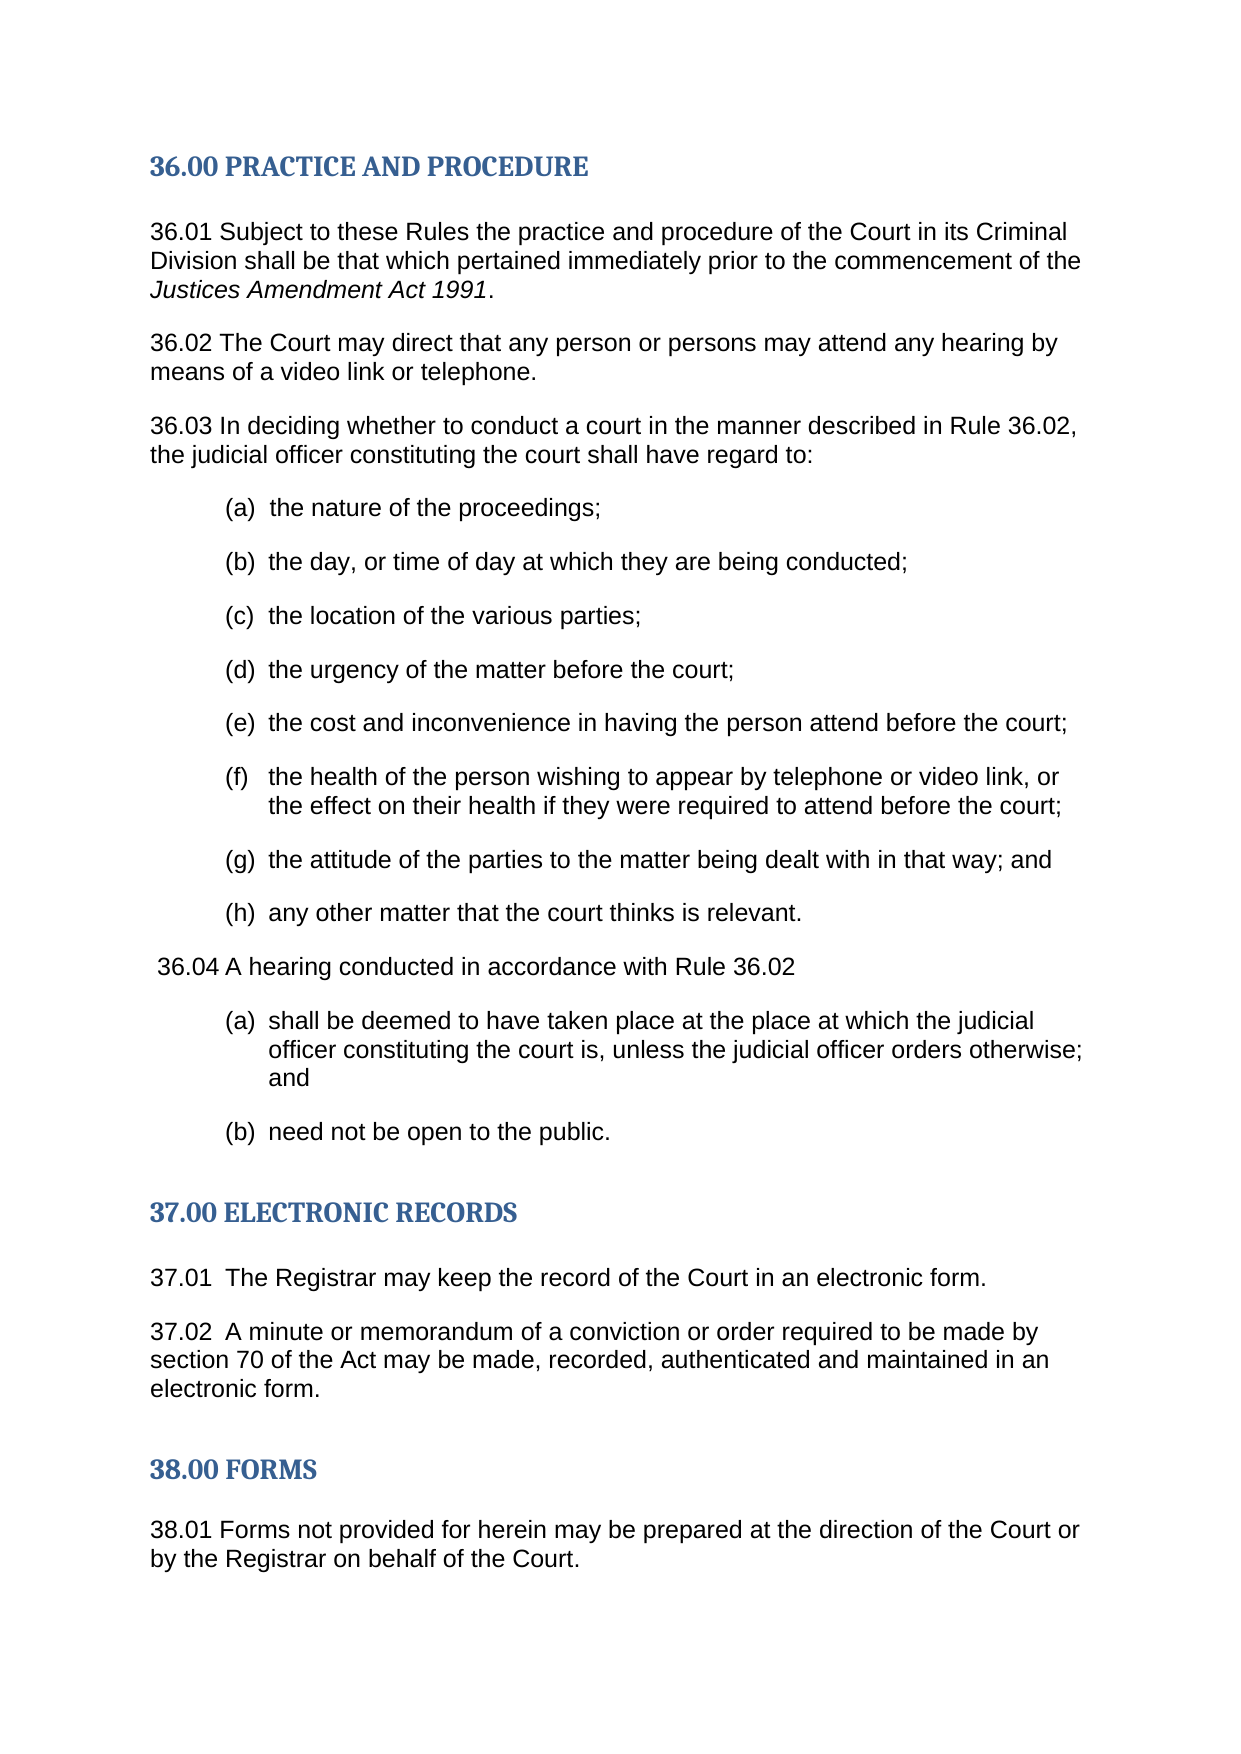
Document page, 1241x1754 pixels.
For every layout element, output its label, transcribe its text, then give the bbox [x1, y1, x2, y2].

text 36.03 In deciding whether to conduct a court in the manner described in Rule 36.02, the judicial officer constituting the court shall have regard to: [150, 411, 1090, 468]
text (e) the cost and inconvenience in having the person attend before the court; [225, 708, 1090, 737]
text (b) need not be open to the public. [225, 1117, 1090, 1146]
text (b) the day, or time of day at which they are being conducted; [225, 547, 1090, 576]
subtitle 38.00 FORMS [150, 1453, 1090, 1486]
subtitle 37.00 ELECTRONIC RECORDS [150, 1196, 1090, 1263]
text (f) the health of the person wishing to appear by telephone or video link, or the effect on their health if they were required to attend before the court; [225, 762, 1090, 819]
text 36.04 A hearing conducted in accordance with Rule 36.02 [150, 952, 1090, 981]
text 37.01 The Registrar may keep the record of the Court in an electronic form. [150, 1263, 1090, 1292]
text (c) the location of the various parties; [225, 601, 1090, 629]
text (h) any other matter that the court thinks is relevant. [225, 898, 1090, 927]
text 36.01 Subject to these Rules the practice and procedure of the Court in its Criminal Division shall be that which pertained immediately prior to the commencement of the Justices Amendment Act 1991. [150, 217, 1090, 303]
text 38.01 Forms not provided for herein may be prepared at the direction of the Court or by the Registrar on behalf of the Court. [150, 1515, 1090, 1573]
text (g) the attitude of the parties to the matter being dealt with in that way; and [225, 844, 1090, 873]
text 36.02 The Court may direct that any person or persons may attend any hearing by means of a video link or telephone. [150, 328, 1090, 386]
subtitle 36.00 PRACTICE AND PROCEDURE [150, 150, 1090, 217]
text (a) the nature of the proceedings; [225, 493, 1090, 522]
text 37.02 A minute or memorandum of a conviction or order required to be made by section 70 of the Act may be made, recorded, authenticated and maintained in an electronic form. [150, 1317, 1090, 1403]
text (d) the urgency of the matter before the court; [225, 654, 1090, 683]
text (a) shall be deemed to have taken place at the place at which the judicial officer constituting the court is, unless the judicial officer orders otherwise; and [225, 1006, 1090, 1092]
